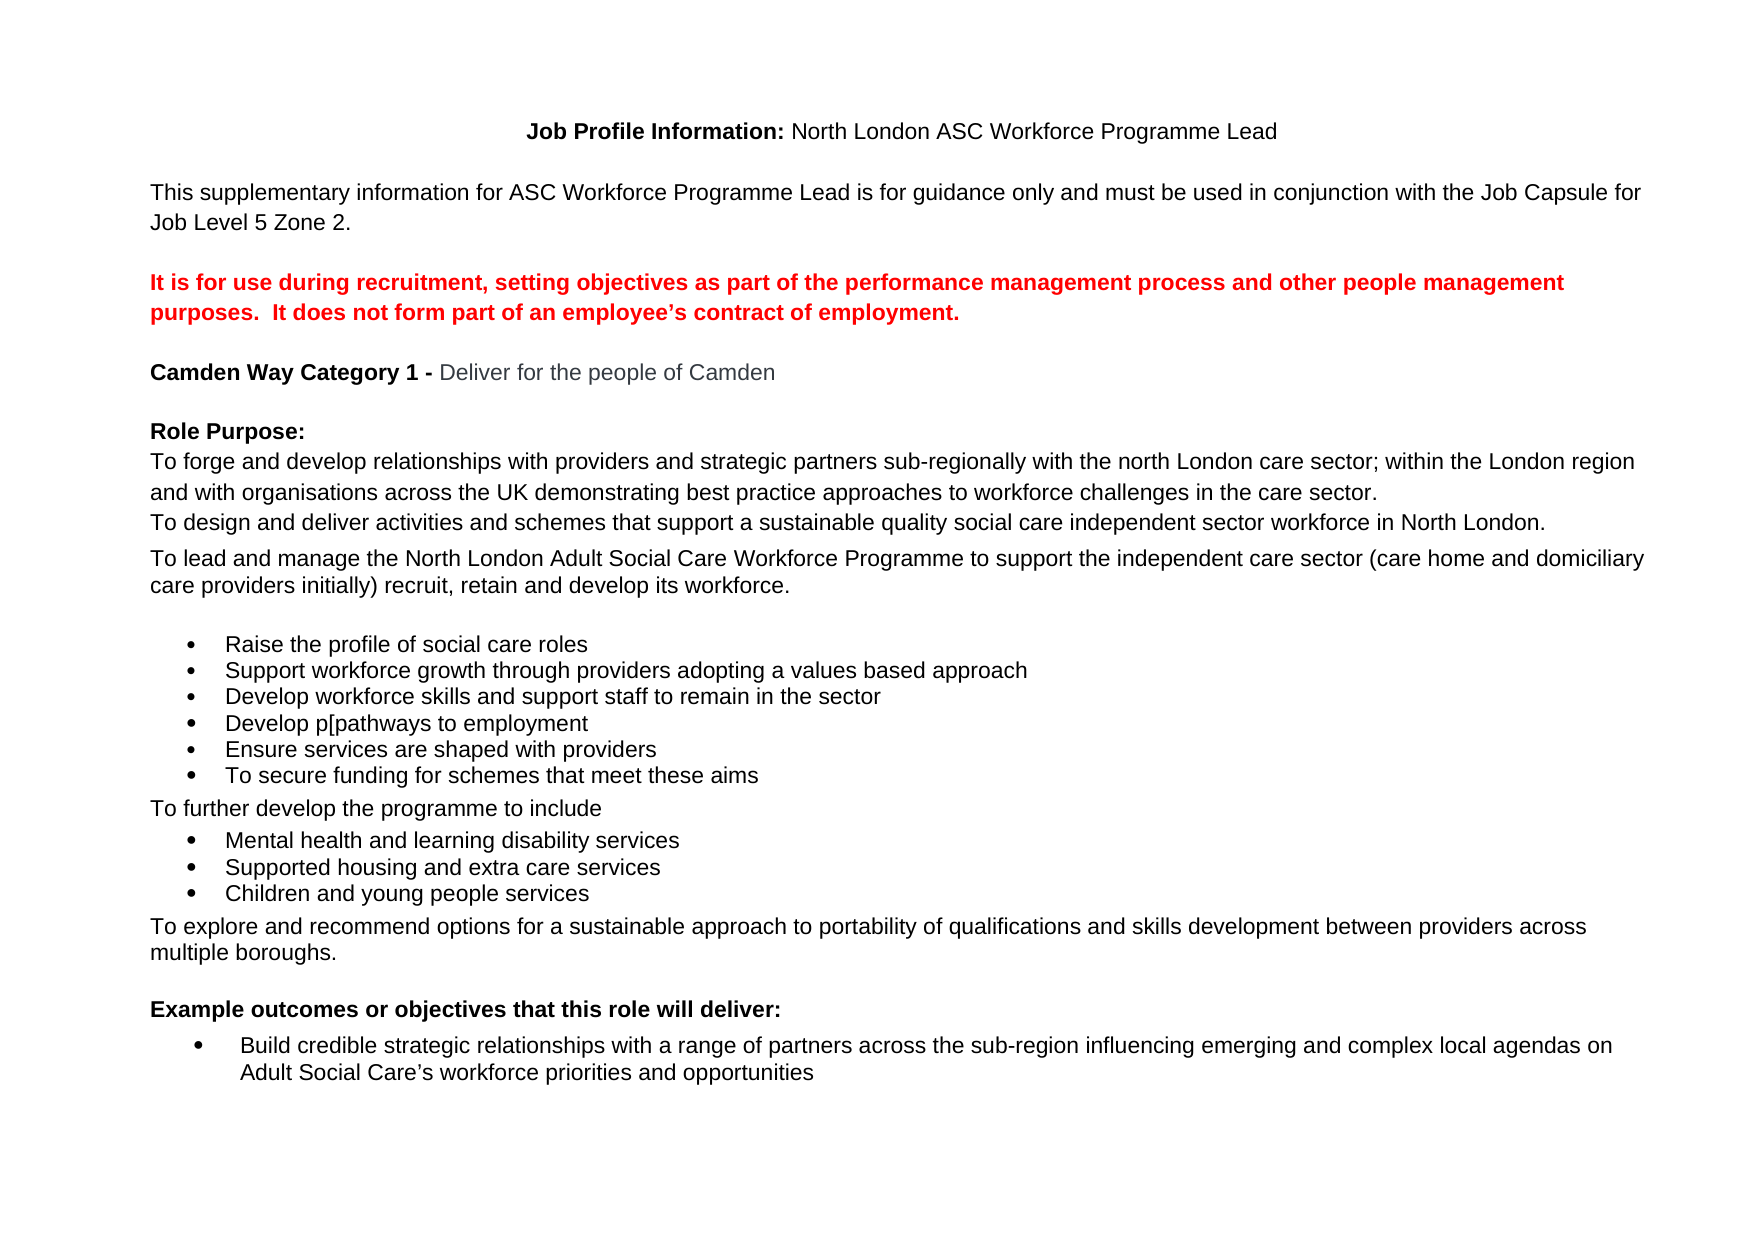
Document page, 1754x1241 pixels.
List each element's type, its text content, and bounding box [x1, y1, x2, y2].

text To forge and develop relationships with providers and strategic partners sub-regionally with the north London care sector; within the London region and with organisations across the UK demonstrating best practice approaches to workforce challenges in the care sector. [150, 448, 1654, 505]
text Role Purpose: [150, 418, 1654, 444]
text To design and deliver activities and schemes that support a sustainable quality social care independent sector workforce in North London. [150, 509, 1654, 535]
text It is for use during recruitment, setting objectives as part of the performance management process and other people management purposes. It does not form part of an employee’s contract of employment. [150, 269, 1654, 326]
text To explore and recommend options for a sustainable approach to portability of qualifications and skills development between providers across multiple boroughs. [150, 913, 1654, 966]
list Support workforce growth through providers adopting a values based approach [187, 657, 1654, 683]
list To secure funding for schemes that meet these aims [187, 762, 1654, 789]
list Ensure services are shaped with providers [187, 736, 1654, 762]
list Develop workforce skills and support staff to remain in the sector [187, 683, 1654, 709]
text Job Profile Information: North London ASC Workforce Programme Lead [150, 118, 1654, 144]
text Example outcomes or objectives that this role will deliver: [150, 996, 1654, 1022]
list Build credible strategic relationships with a range of partners across the sub-region influencing emerging and complex local agendas on Adult Social Care’s workforce priorities and opportunities [194, 1032, 1654, 1085]
text To lead and manage the North London Adult Social Care Workforce Programme to support the independent care sector (care home and domiciliary care providers initially) recruit, retain and develop its workforce. [150, 545, 1654, 598]
text To further develop the programme to include [150, 795, 1654, 821]
list Raise the profile of social care roles [187, 631, 1654, 657]
list Children and young people services [187, 880, 1654, 907]
list Develop p[pathways to employment [187, 709, 1654, 736]
text Camden Way Category 1 - Deliver for the people of Camden [150, 359, 1654, 385]
list Supported housing and extra care services [187, 854, 1654, 880]
list Mental health and learning disability services [187, 827, 1654, 854]
text This supplementary information for ASC Workforce Programme Lead is for guidance only and must be used in conjunction with the Job Capsule for Job Level 5 Zone 2. [150, 178, 1654, 235]
